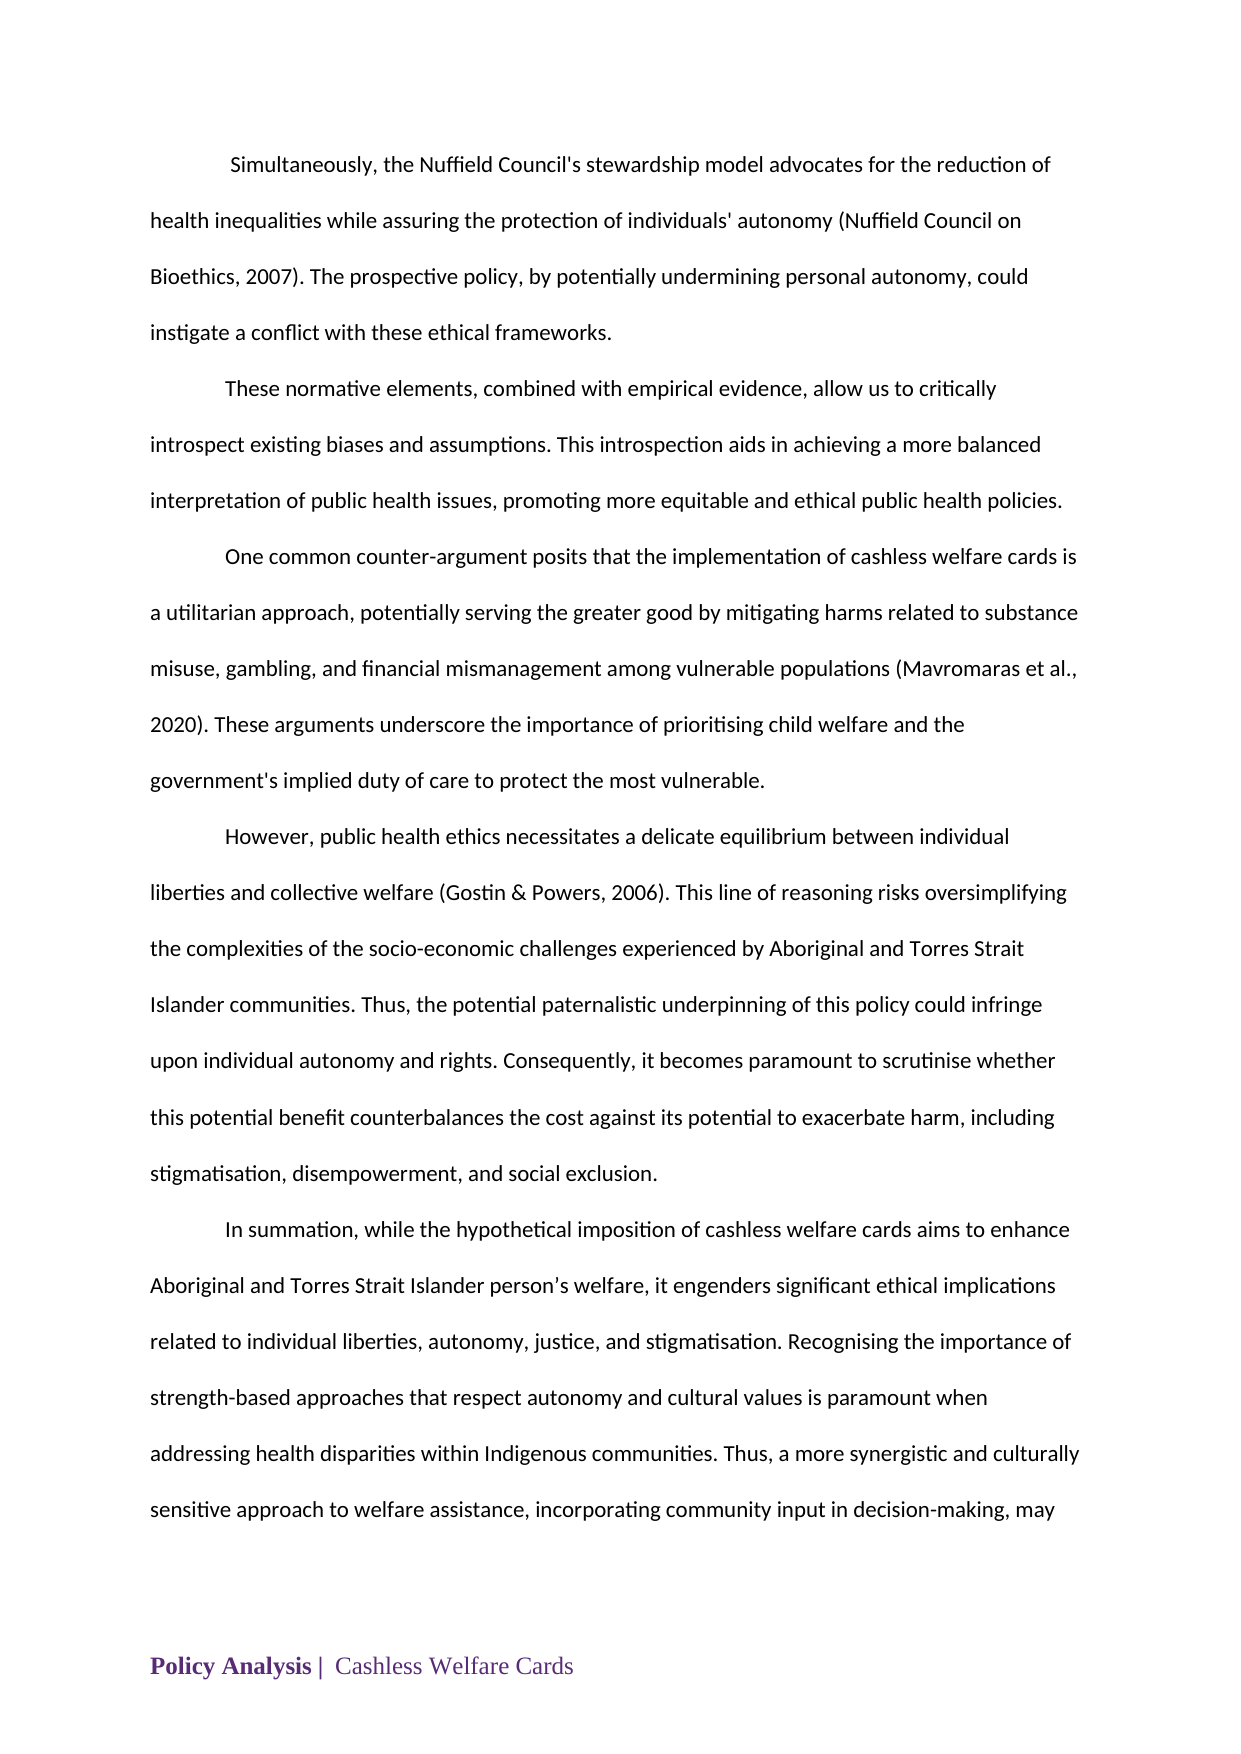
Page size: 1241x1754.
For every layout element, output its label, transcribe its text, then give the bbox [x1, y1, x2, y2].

text However, public health ethics necessitates a delicate equilibrium between individual liberties and collective welfare (Gostin & Powers, 2006). This line of reasoning risks oversimplifying the complexities of the socio-economic challenges experienced by Aboriginal and Torres Strait Islander communities. Thus, the potential paternalistic underpinning of this policy could infringe upon individual autonomy and rights. Consequently, it becomes paramount to scrutinise whether this potential benefit counterbalances the cost against its potential to exacerbate harm, including stigmatisation, disempowerment, and social exclusion. [150, 822, 1090, 1187]
text One common counter-argument posits that the implementation of cashless welfare cards is a utilitarian approach, potentially serving the greater good by mitigating harms related to substance misuse, gambling, and financial mismanagement among vulnerable populations (Mavromaras et al., 2020). These arguments underscore the importance of prioritising child welfare and the government's implied duty of care to protect the most vulnerable. [150, 542, 1090, 794]
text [150, 1215, 1090, 1523]
text Simultaneously, the Nuffield Council's stewardship model advocates for the reduction of health inequalities while assuring the protection of individuals' autonomy (Nuffield Council on Bioethics, 2007). The prospective policy, by potentially undermining personal autonomy, could instigate a conflict with these ethical frameworks. [150, 150, 1090, 346]
text These normative elements, combined with empirical evidence, allow us to critically introspect existing biases and assumptions. This introspection aids in achieving a more balanced interpretation of public health issues, promoting more equitable and ethical public health policies. [150, 374, 1090, 514]
